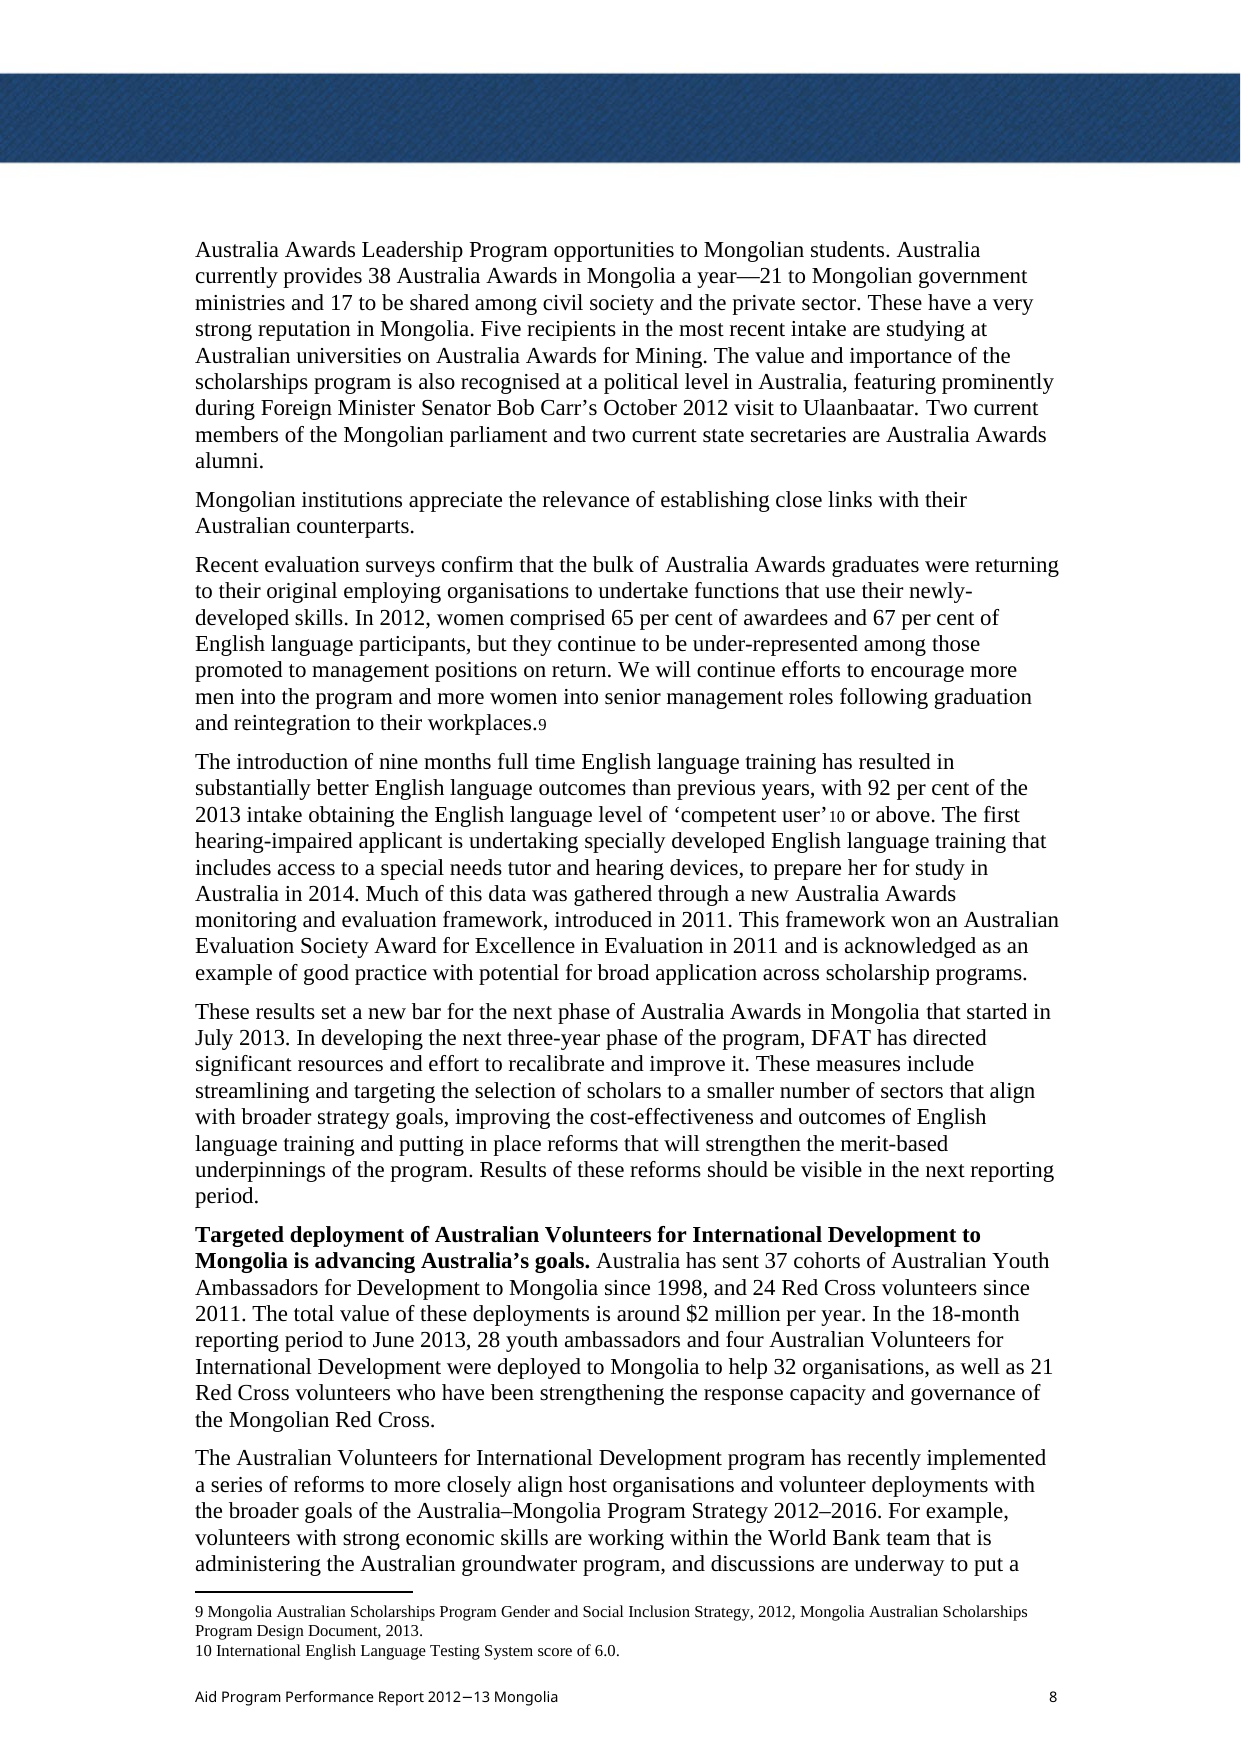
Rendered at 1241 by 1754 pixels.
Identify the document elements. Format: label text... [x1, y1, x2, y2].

text Targeted deployment of Australian Volunteers for International Development to Mongolia is advancing Australia’s goals. Australia has sent 37 cohorts of Australian Youth Ambassadors for Development to Mongolia since 1998, and 24 Red Cross volunteers since 2011. The total value of these deployments is around $2 million per year. In the 18-month reporting period to June 2013, 28 youth ambassadors and four Australian Volunteers for International Development were deployed to Mongolia to help 32 organisations, as well as 21 Red Cross volunteers who have been strengthening the response capacity and governance of the Mongolian Red Cross. [195, 1221, 1063, 1432]
text These results set a new bar for the next phase of Australia Awards in Mongolia that started in July 2013. In developing the next three-year phase of the program, DFAT has directed significant resources and effort to recalibrate and improve it. These measures include streamlining and targeting the selection of scholars to a smaller number of sectors that align with broader strategy goals, improving the cost-effectiveness and outcomes of English language training and putting in place reforms that will strengthen the merit-based underpinnings of the program. Results of these reforms should be visible in the next reporting period. [195, 998, 1063, 1209]
picture [0, 0, 1241, 237]
text Recent evaluation surveys confirm that the bulk of Australia Awards graduates were returning to their original employing organisations to undertake functions that use their newly-developed skills. In 2012, women comprised 65 per cent of awardees and 67 per cent of English language participants, but they continue to be under-represented among those promoted to management positions on return. We will continue efforts to encourage more men into the program and more women into senior management roles following graduation and reintegration to their workplaces. [195, 551, 1063, 736]
text Mongolian institutions appreciate the relevance of establishing close links with their Australian counterparts. [195, 486, 1063, 539]
text The introduction of nine months full time English language training has resulted in substantially better English language outcomes than previous years, with 92 per cent of the 2013 intake obtaining the English language level of ‘competent user’ or above. The first hearing-impaired applicant is undertaking specially developed English language training that includes access to a special needs tutor and hearing devices, to prepare her for study in Australia in 2014. Much of this data was gathered through a new Australia Awards monitoring and evaluation framework, introduced in 2011. This framework won an Australian Evaluation Society Award for Excellence in Evaluation in 2011 and is acknowledged as an example of good practice with potential for broad application across scholarship programs. [195, 748, 1063, 985]
